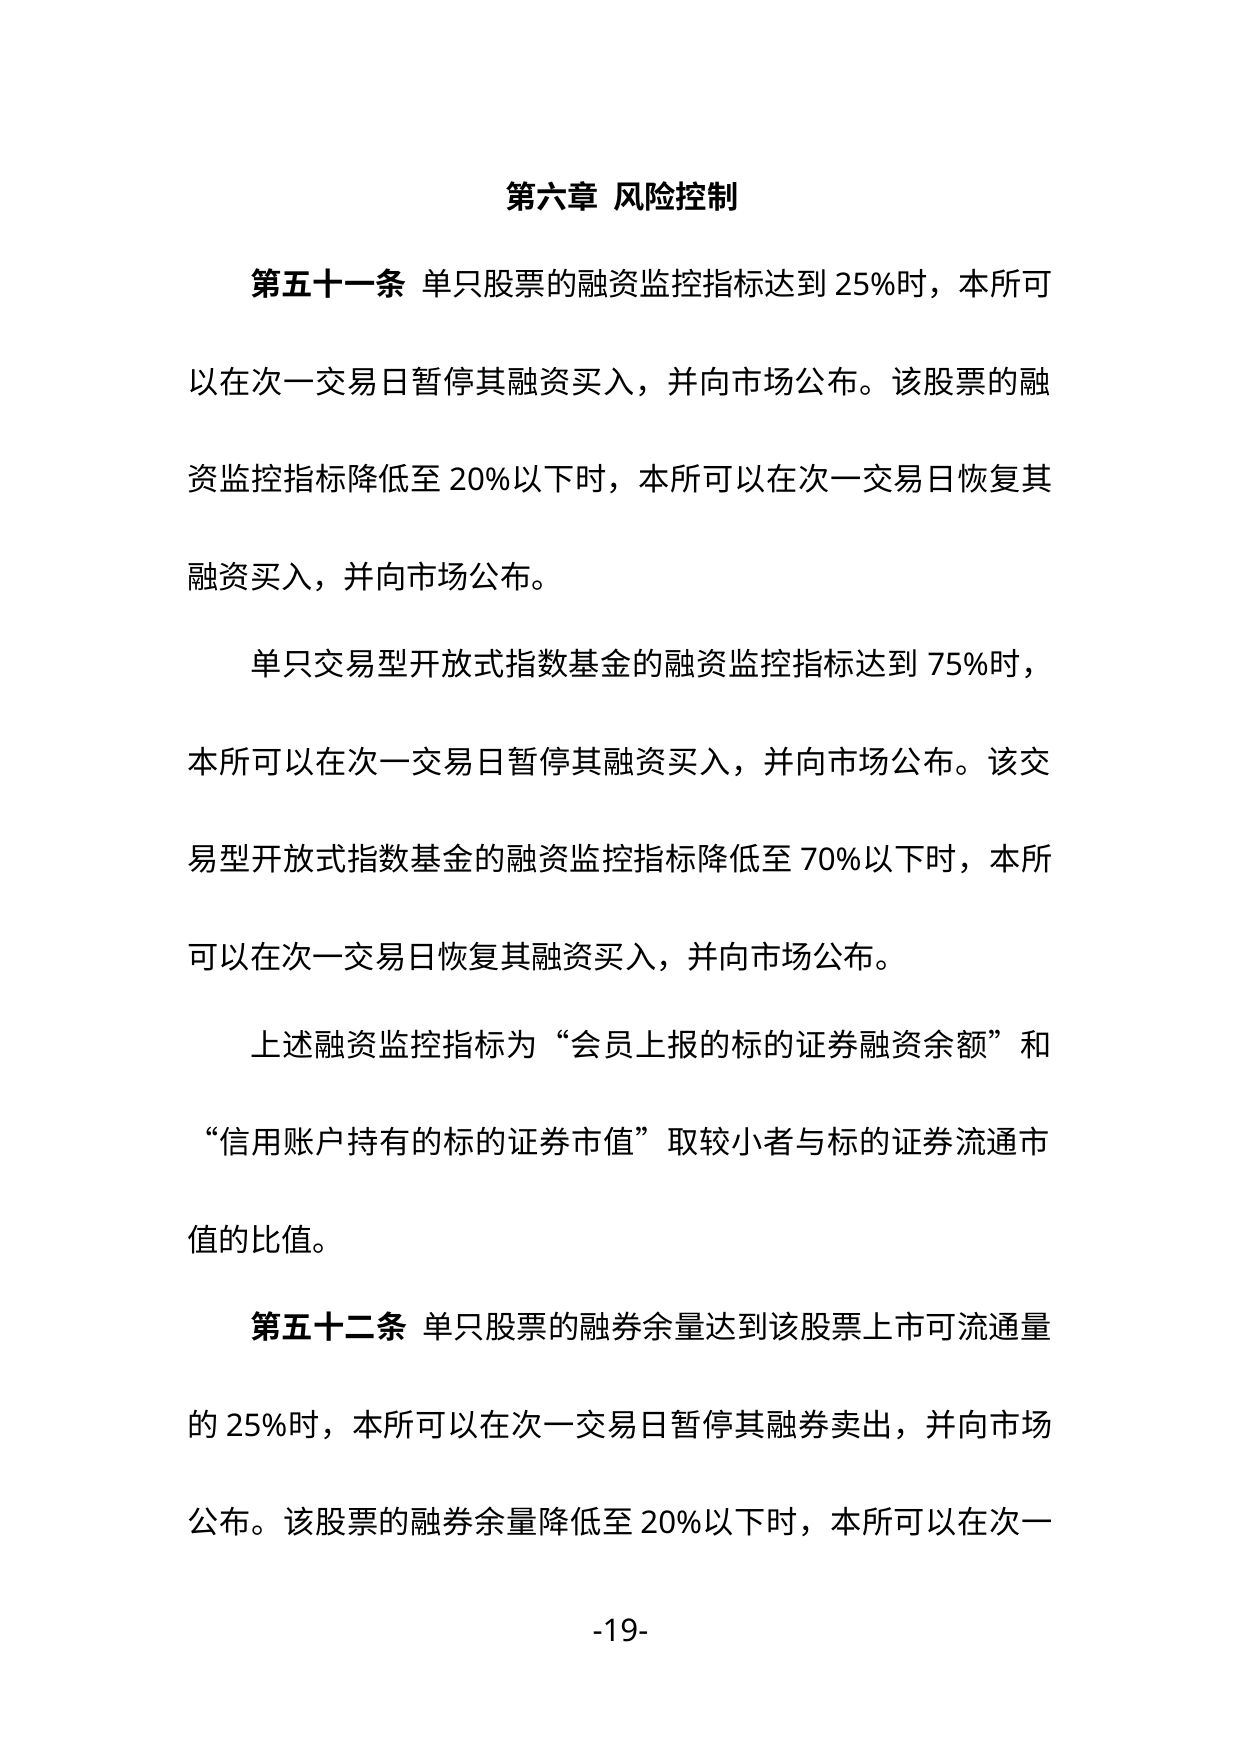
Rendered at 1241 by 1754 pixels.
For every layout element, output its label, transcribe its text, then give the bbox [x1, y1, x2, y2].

text 第五十一条 单只股票的融资监控指标达到25%时，本所可以在次一交易日暂停其融资买入，并向市场公布。该股票的融资监控指标降低至20%以下时，本所可以在次一交易日恢复其融资买入，并向市场公布。 [187, 249, 1053, 607]
text 单只交易型开放式指数基金的融资监控指标达到75%时，本所可以在次一交易日暂停其融资买入，并向市场公布。该交易型开放式指数基金的融资监控指标降低至70%以下时，本所可以在次一交易日恢复其融资买入，并向市场公布。 [187, 630, 1053, 987]
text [187, 1292, 1053, 1552]
text 第六章 风险控制 [187, 162, 1056, 227]
text 上述融资监控指标为“会员上报的标的证券融资余额”和“信用账户持有的标的证券市值”取较小者与标的证券流通市值的比值。 [187, 1010, 1053, 1270]
